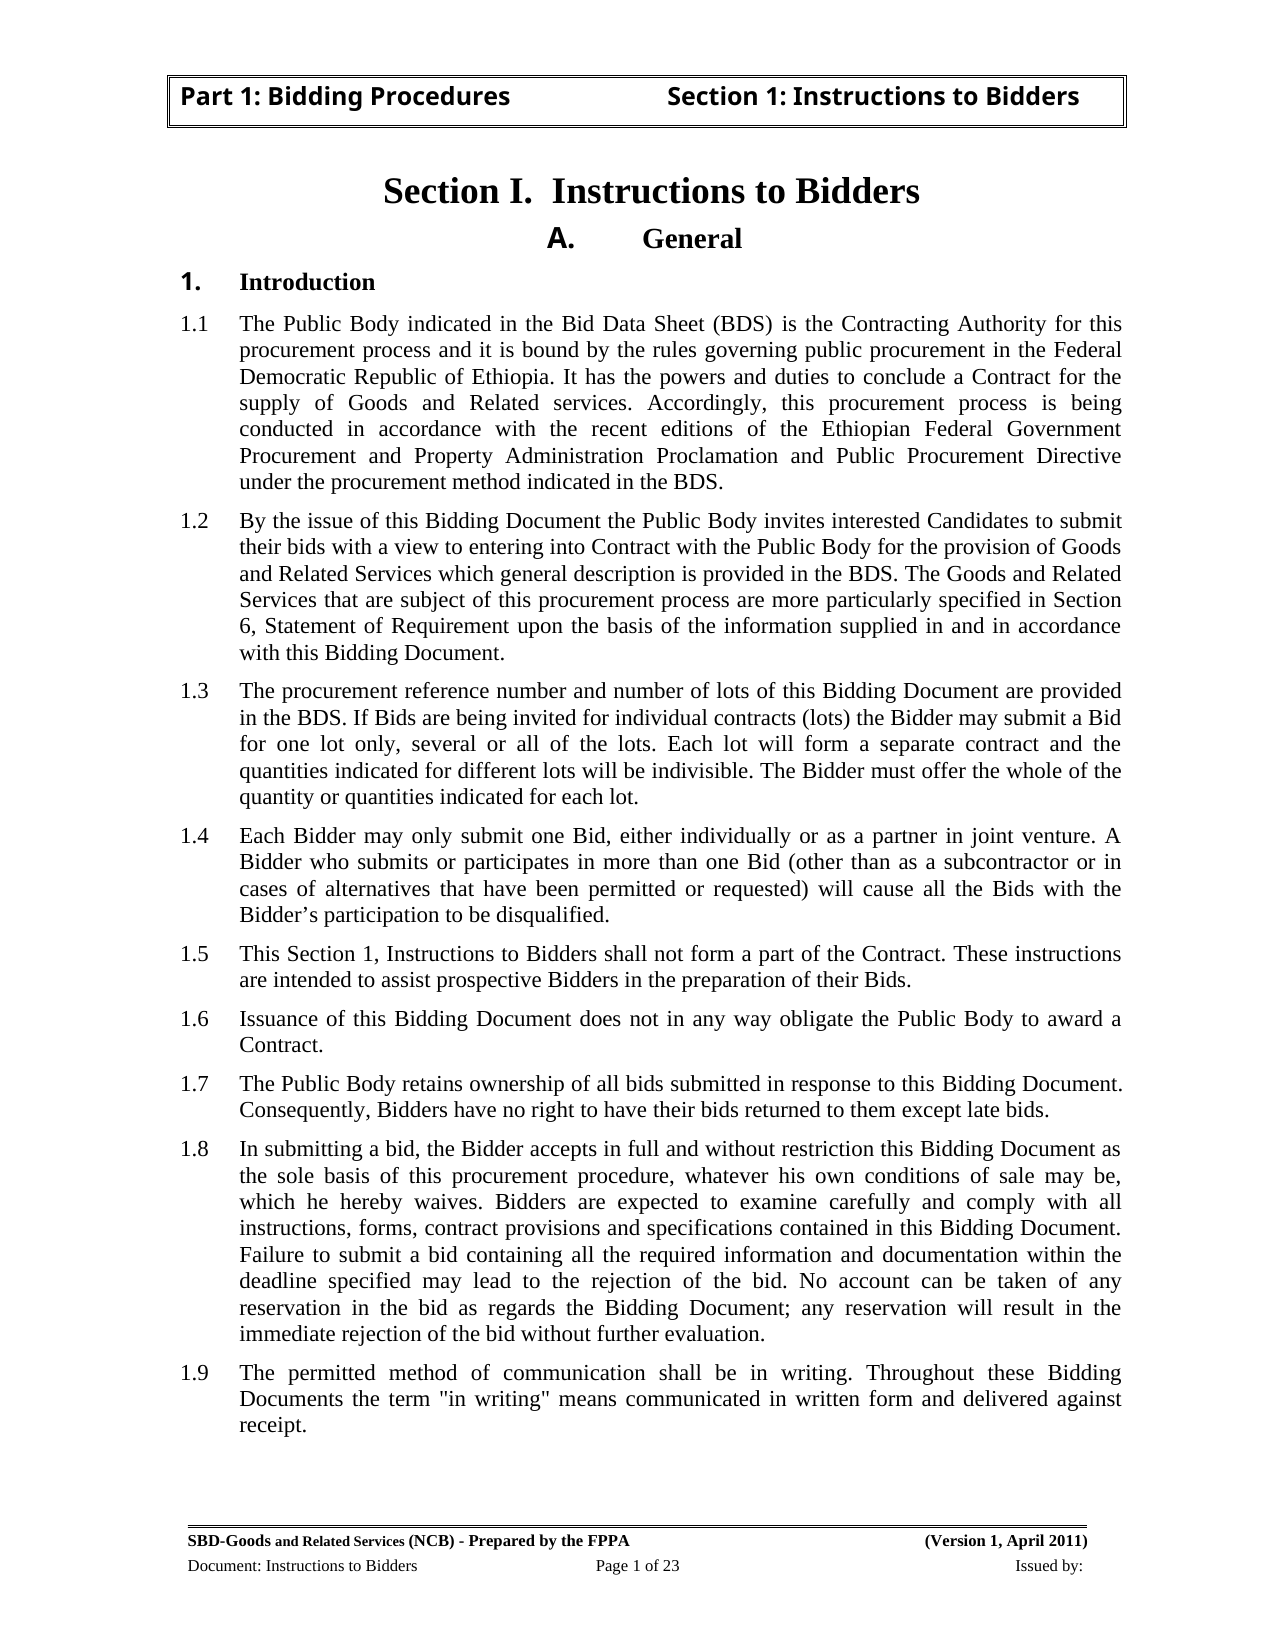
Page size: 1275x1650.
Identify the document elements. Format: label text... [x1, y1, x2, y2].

table_cell The Public Body indicated in the Bid Data Sheet (BDS) is the Contracting Authority for this procurement process and it is bound by the rules governing public procurement in the Federal Democratic Republic of Ethiopia. It has the powers and duties to conclude a Contract for the supply of Goods and Related services. Accordingly, this procurement process is being conducted in accordance with the recent editions of the Ethiopian Federal Government Procurement and Property Administration Proclamation and Public Procurement Directive under the procurement method indicated in the BDS. By the issue of this Bidding Document the Public Body invites interested Candidates to submit their bids with a view to entering into Contract with the Public Body for the provision of Goods and Related Services which general description is provided in the BDS. The Goods and Related Services that are subject of this procurement process are more particularly specified in Section 6, Statement of Requirement upon the basis of the information supplied in and in accordance with this Bidding Document. The procurement reference number and number of lots of this Bidding Document are provided in the BDS. If Bids are being invited for individual contracts (lots) the Bidder may submit a Bid for one lot only, several or all of the lots. Each lot will form a separate contract and the quantities indicated for different lots will be indivisible. The Bidder must offer the whole of the quantity or quantities indicated for each lot. Each Bidder may only submit one Bid, either individually or as a partner in joint venture. A Bidder who submits or participates in more than one Bid (other than as a subcontractor or in cases of alternatives that have been permitted or requested) will cause all the Bids with the Bidder’s participation to be disqualified. This Section 1, Instructions to Bidders shall not form a part of the Contract. These instructions are intended to assist prospective Bidders in the preparation of their Bids. Issuance of this Bidding Document does not in any way obligate the Public Body to award a Contract. The Public Body retains ownership of all bids submitted in response to this Bidding Document. Consequently, Bidders have no right to have their bids returned to them except late bids. In submitting a bid, the Bidder accepts in full and without restriction this Bidding Document as the sole basis of this procurement procedure, whatever his own conditions of sale may be, which he hereby waives. Bidders are expected to examine carefully and comply with all instructions, forms, contract provisions and specifications contained in this Bidding Document. Failure to submit a bid containing all the required information and documentation within the deadline specified may lead to the rejection of the bid. No account can be taken of any reservation in the bid as regards the Bidding Document; any reservation will result in the immediate rejection of the bid without further evaluation. The permitted method of communication shall be in writing. Throughout these Bidding Documents the term "in writing" means communicated in written form and delivered against receipt. [169, 298, 1134, 1450]
table_cell Introduction [169, 264, 1134, 297]
table_header Instructions to Bidders [169, 168, 1134, 211]
table_cell General [169, 211, 1134, 263]
